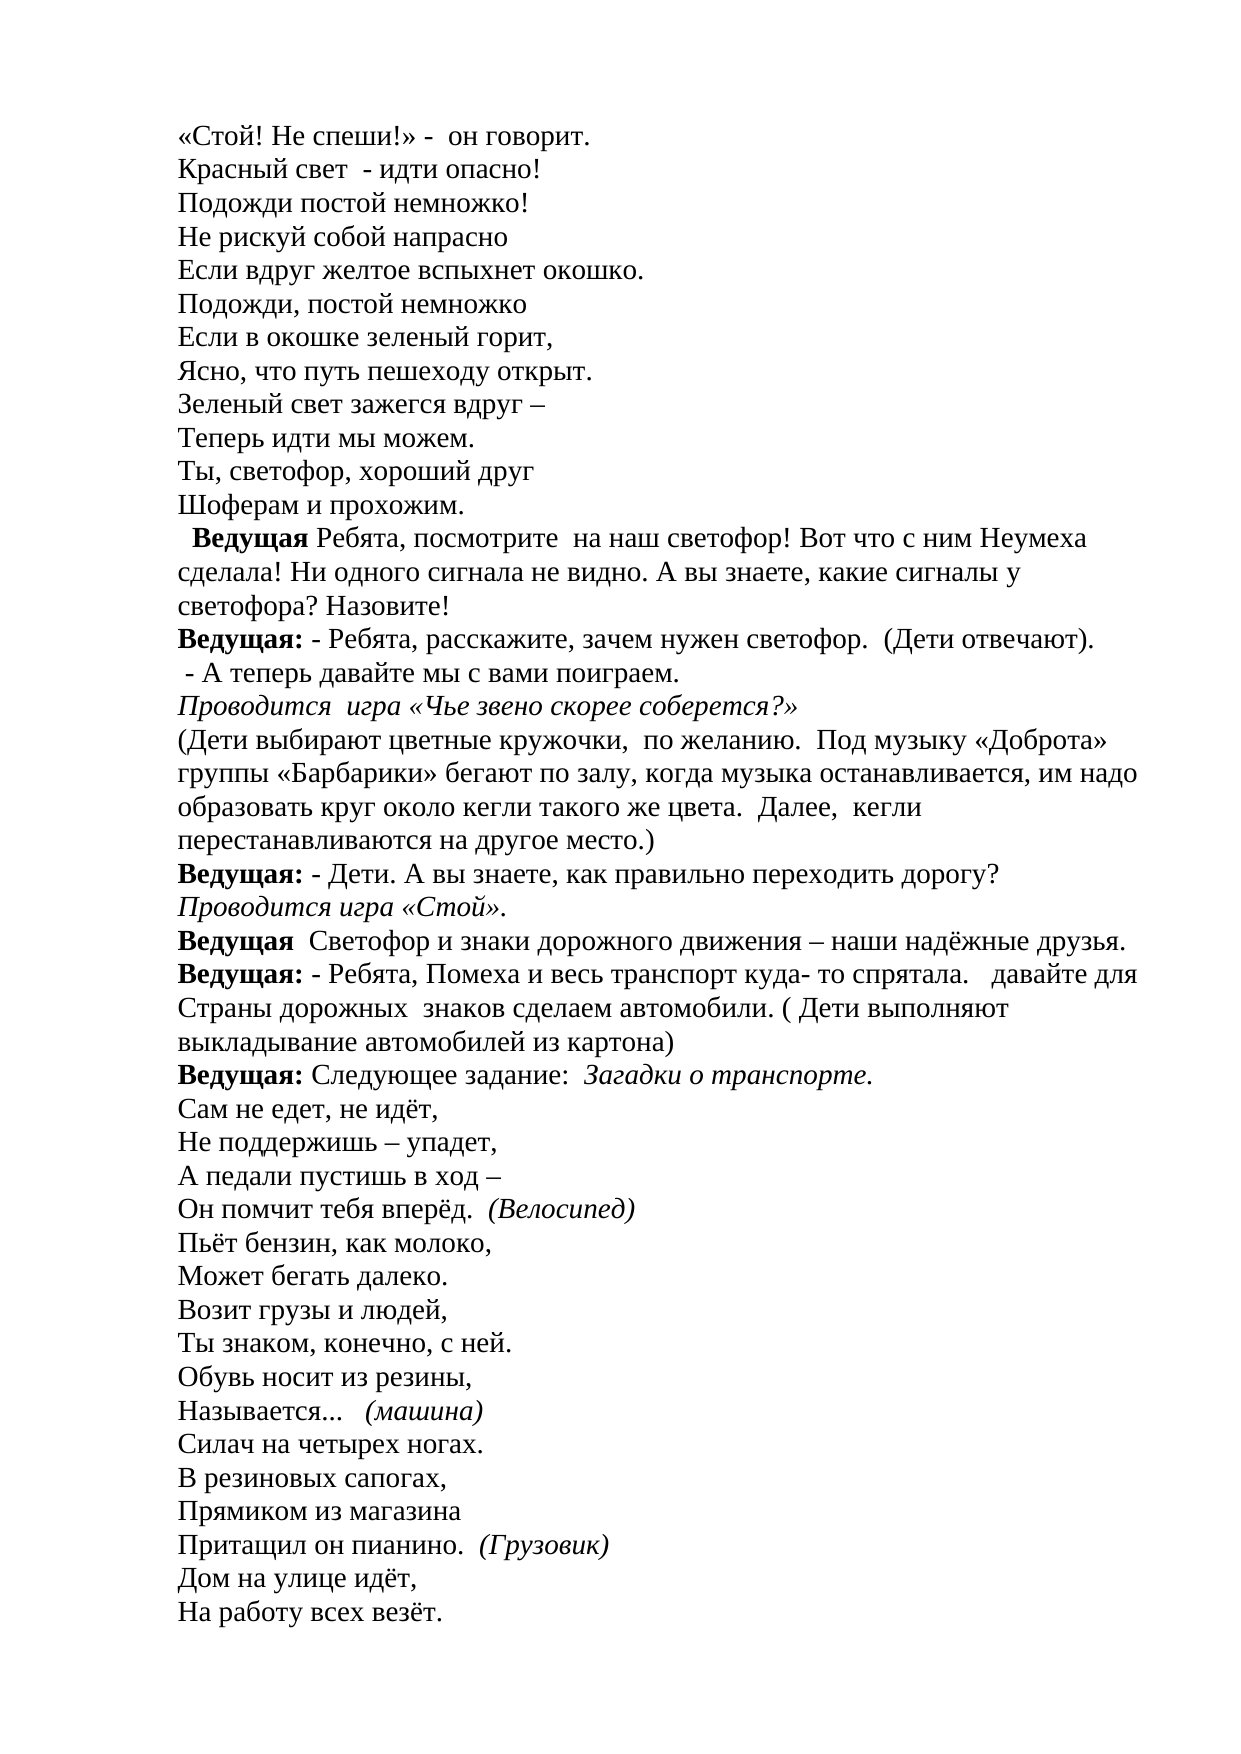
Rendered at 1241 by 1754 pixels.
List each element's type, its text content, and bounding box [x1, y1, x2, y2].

text Проводится игра «Чье звено скорее соберется?» [177, 688, 1152, 722]
text Силач на четырех ногах. В резиновых сапогах, Прямиком из магазина Притащил он пианино. (Грузовик) [177, 1426, 1152, 1560]
text Пьёт бензин, как молоко, Может бегать далеко. Возит грузы и людей, Ты знаком, конечно, с ней. Обувь носит из резины, Называется... (машина) [177, 1225, 1152, 1426]
text Подожди постой немножко! [177, 185, 1152, 219]
text Проводится игра «Стой». [177, 889, 1152, 923]
text Зеленый свет зажегся вдруг – [177, 386, 1152, 420]
text Если вдруг желтое вспыхнет окошко. [177, 252, 1152, 286]
text Ведущая: - Ребята, Помеха и весь транспорт куда- то спрятала. давайте для Страны дорожных знаков сделаем автомобили. ( Дети выполняют выкладывание автомобилей из картона) [177, 957, 1152, 1057]
text Сам не едет, не идёт, Не поддержишь – упадет, А педали пустишь в ход – Он помчит тебя вперёд. (Велосипед) [177, 1091, 1152, 1225]
text Красный свет - идти опасно! [177, 152, 1152, 185]
text (Дети выбирают цветные кружочки, по желанию. Под музыку «Доброта» группы «Барбарики» бегают по залу, когда музыка останавливается, им надо образовать круг около кегли такого же цвета. Далее, кегли перестанавливаются на другое место.) [177, 722, 1152, 856]
text Ведущая Светофор и знаки дорожного движения – наши надёжные друзья. [177, 923, 1152, 957]
text Шоферам и прохожим. [177, 487, 1152, 521]
text Ведущая: Следующее задание: Загадки о транспорте. [177, 1057, 1152, 1091]
text Ты, светофор, хороший друг [177, 453, 1152, 487]
text Если в окошке зеленый горит, [177, 319, 1152, 353]
text Ведущая: - Ребята, расскажите, зачем нужен светофор. (Дети отвечают). [177, 621, 1152, 655]
text Ясно, что путь пешеходу открыт. [177, 353, 1152, 386]
text «Стой! Не спеши!» - он говорит. [177, 118, 1152, 152]
text Ведущая: - Дети. А вы знаете, как правильно переходить дорогу? [177, 856, 1152, 889]
text Теперь идти мы можем. [177, 420, 1152, 453]
text Не рискуй собой напрасно [177, 219, 1152, 252]
text - А теперь давайте мы с вами поиграем. [177, 655, 1152, 688]
text Подожди, постой немножко [177, 286, 1152, 319]
text Ведущая Ребята, посмотрите на наш светофор! Вот что с ним Неумеха сделала! Ни одного сигнала не видно. А вы знаете, какие сигналы у светофора? Назовите! [177, 521, 1152, 621]
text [177, 1560, 1152, 1627]
